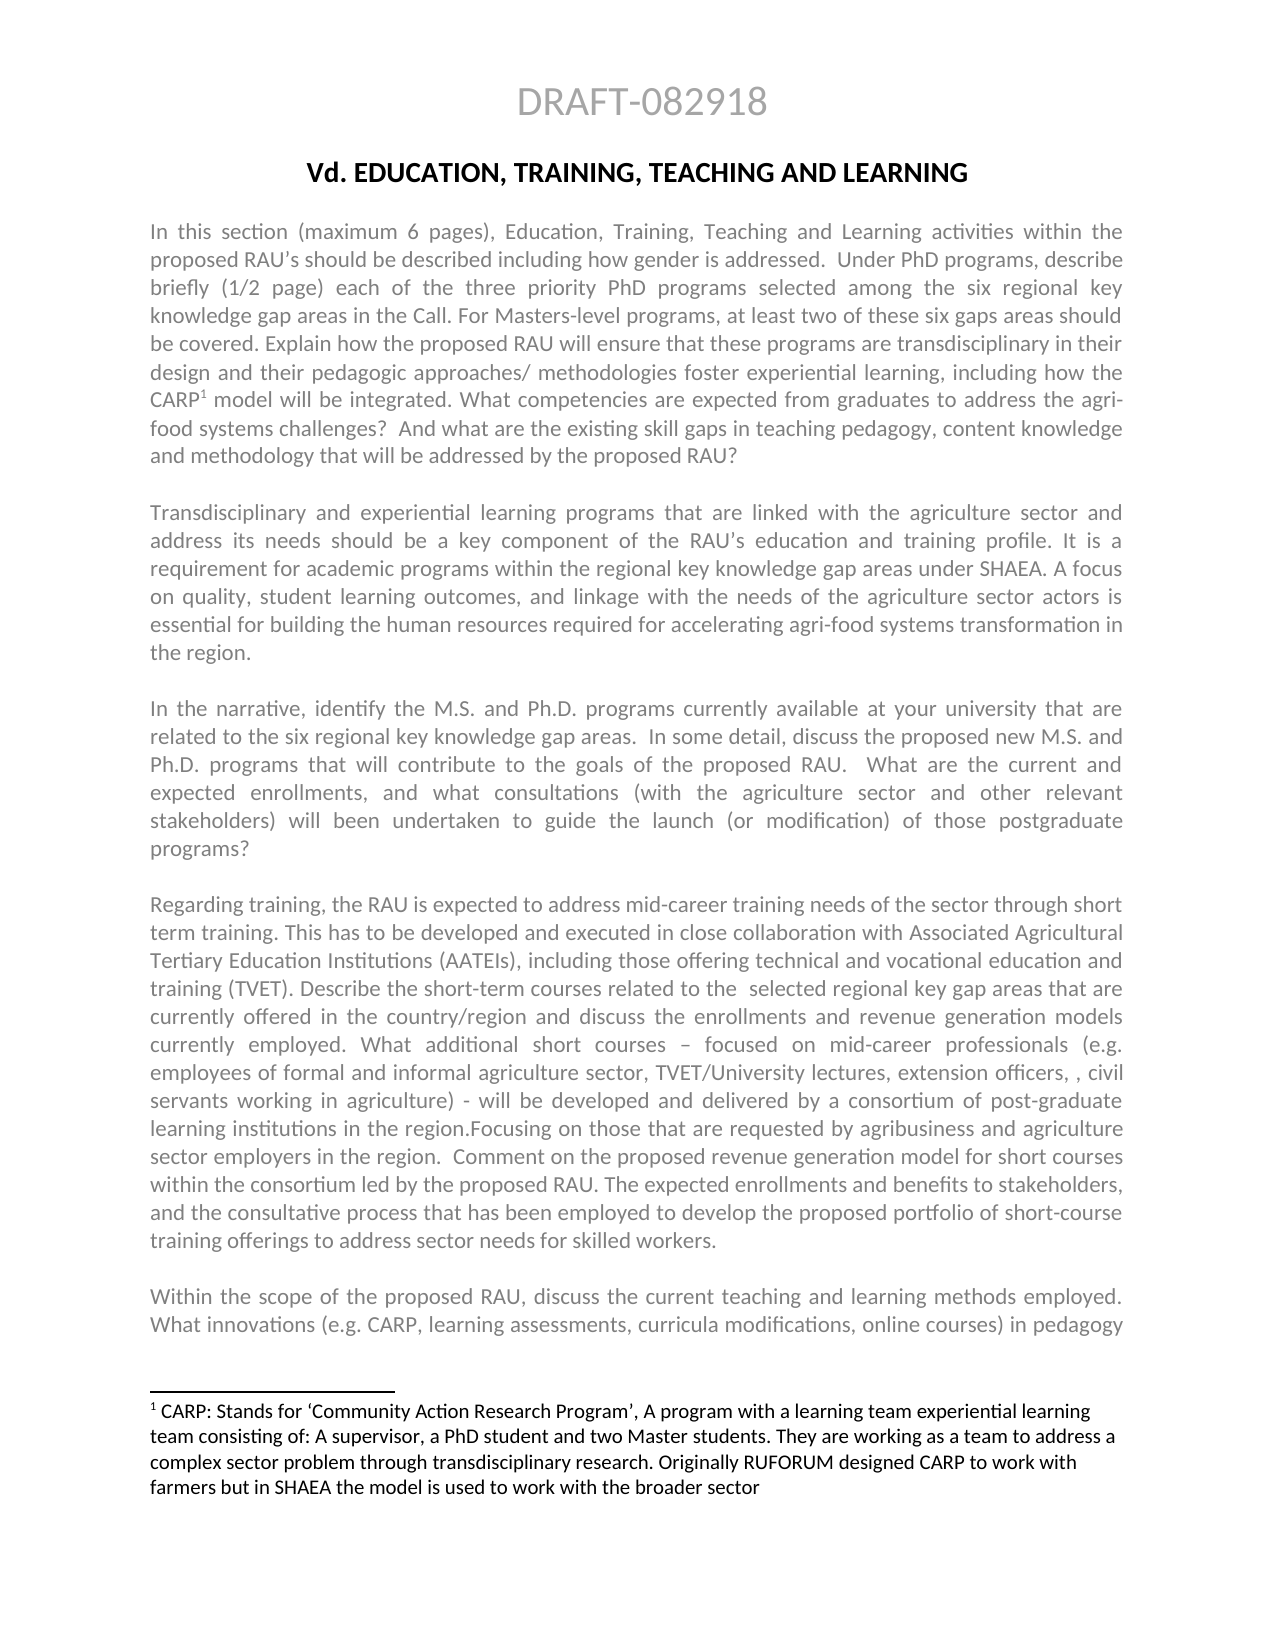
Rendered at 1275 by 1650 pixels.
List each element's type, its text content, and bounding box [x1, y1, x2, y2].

text In this section (maximum 6 pages), Education, Training, Teaching and Learning activities within the proposed RAU’s should be described including how gender is addressed. Under PhD programs, describe briefly (1/2 page) each of the three priority PhD programs selected among the six regional key knowledge gap areas in the Call. For Masters-level programs, at least two of these six gaps areas should be covered. Explain how the proposed RAU will ensure that these programs are transdisciplinary in their design and their pedagogic approaches/ methodologies foster experiential learning, including how the CARP model will be integrated. What competencies are expected from graduates to address the agri-food systems challenges? And what are the existing skill gaps in teaching pedagogy, content knowledge and methodology that will be addressed by the proposed RAU? [150, 217, 1125, 470]
text Transdisciplinary and experiential learning programs that are linked with the agriculture sector and address its needs should be a key component of the RAU’s education and training profile. It is a requirement for academic programs within the regional key knowledge gap areas under SHAEA. A focus on quality, student learning outcomes, and linkage with the needs of the agriculture sector actors is essential for building the human resources required for accelerating agri-food systems transformation in the region. [150, 498, 1125, 666]
text Vd. EDUCATION, TRAINING, TEACHING AND LEARNING [150, 154, 1125, 189]
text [150, 1282, 1125, 1338]
text Regarding training, the RAU is expected to address mid-career training needs of the sector through short term training. This has to be developed and executed in close collaboration with Associated Agricultural Tertiary Education Institutions (AATEIs), including those offering technical and vocational education and training (TVET). Describe the short-term courses related to the selected regional key gap areas that are currently offered in the country/region and discuss the enrollments and revenue generation models currently employed. What additional short courses – focused on mid-career professionals (e.g. employees of formal and informal agriculture sector, TVET/University lectures, extension officers, , civil servants working in agriculture) - will be developed and delivered by a consortium of post-graduate learning institutions in the region.Focusing on those that are requested by agribusiness and agriculture sector employers in the region. Comment on the proposed revenue generation model for short courses within the consortium led by the proposed RAU. The expected enrollments and benefits to stakeholders, and the consultative process that has been employed to develop the proposed portfolio of short-course training offerings to address sector needs for skilled workers. [150, 890, 1125, 1254]
text In the narrative, identify the M.S. and Ph.D. programs currently available at your university that are related to the six regional key knowledge gap areas. In some detail, discuss the proposed new M.S. and Ph.D. programs that will contribute to the goals of the proposed RAU. What are the current and expected enrollments, and what consultations (with the agriculture sector and other relevant stakeholders) will been undertaken to guide the launch (or modification) of those postgraduate programs? [150, 694, 1125, 862]
